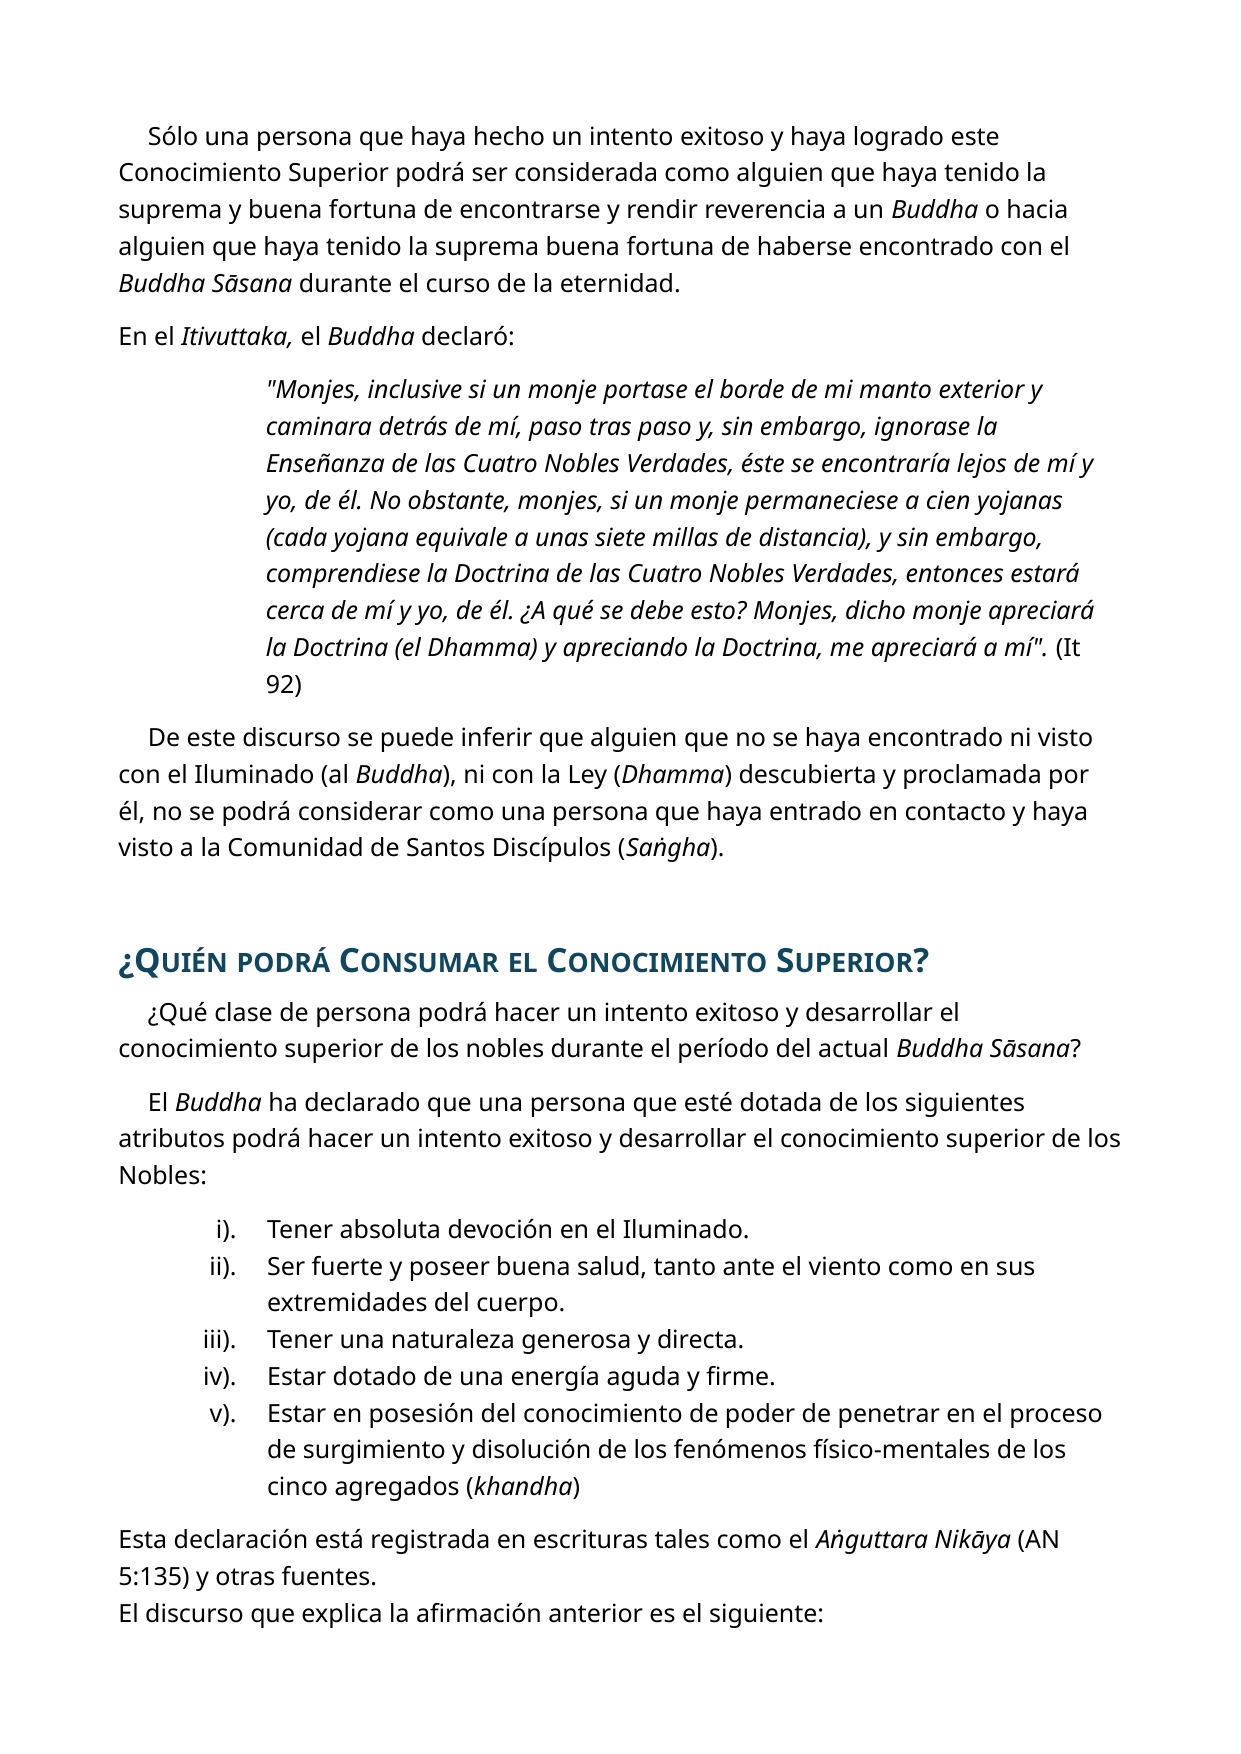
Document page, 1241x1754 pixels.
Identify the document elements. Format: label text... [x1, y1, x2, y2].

text Esta declaración está registrada en escrituras tales como el Aṅguttara Nikāya (AN 5:135) y otras fuentes. El discurso que explica la afirmación anterior es el siguiente: [118, 1522, 1122, 1630]
text Sólo una persona que haya hecho un intento exitoso y haya logrado este Conocimiento Superior podrá ser considerada como alguien que haya tenido la suprema y buena fortuna de encontrarse y rendir reverencia a un Buddha o hacia alguien que haya tenido la suprema buena fortuna de haberse encontrado con el Buddha Sāsana durante el curso de la eternidad. [118, 118, 1122, 299]
list Tener una naturaleza generosa y directa. [236, 1322, 1122, 1356]
text "Monjes, inclusive si un monje portase el borde de mi manto exterior y caminara detrás de mí, paso tras paso y, sin embargo, ignorase la Enseñanza de las Cuatro Nobles Verdades, éste se encontraría lejos de mí y yo, de él. No obstante, monjes, si un monje permaneciese a cien yojanas (cada yojana equivale a unas siete millas de distancia), y sin embargo, comprendiese la Doctrina de las Cuatro Nobles Verdades, entonces estará cerca de mí y yo, de él. ¿A qué se debe esto? Monjes, dicho monje apreciará la Doctrina (el Dhamma) y apreciando la Doctrina, me apreciará a mí". (It 92) [266, 372, 1122, 700]
text El Buddha ha declarado que una persona que esté dotada de los siguientes atributos podrá hacer un intento exitoso y desarrollar el conocimiento superior de los Nobles: [118, 1084, 1122, 1192]
list Estar dotado de una energía aguda y firme. [236, 1358, 1122, 1392]
list Estar en posesión del conocimiento de poder de penetrar en el proceso de surgimiento y disolución de los fenómenos físico-mentales de los cinco agregados (khandha) [236, 1395, 1122, 1503]
list Ser fuerte y poseer buena salud, tanto ante el viento como en sus extremidades del cuerpo. [236, 1248, 1122, 1319]
text De este discurso se puede inferir que alguien que no se haya encontrado ni visto con el Iluminado (al Buddha), ni con la Ley (Dhamma) descubierta y proclamada por él, no se podrá considerar como una persona que haya entrado en contacto y haya visto a la Comunidad de Santos Discípulos (Saṅgha). [118, 720, 1122, 864]
text En el Itivuttaka, el Buddha declaró: [118, 319, 1122, 353]
text ¿Qué clase de persona podrá hacer un intento exitoso y desarrollar el conocimiento superior de los nobles durante el período del actual Buddha Sāsana? [118, 994, 1122, 1065]
subtitle ¿Quién podrá Consumar el Conocimiento Superior? [118, 937, 1122, 982]
list Tener absoluta devoción en el Iluminado. [236, 1211, 1122, 1245]
